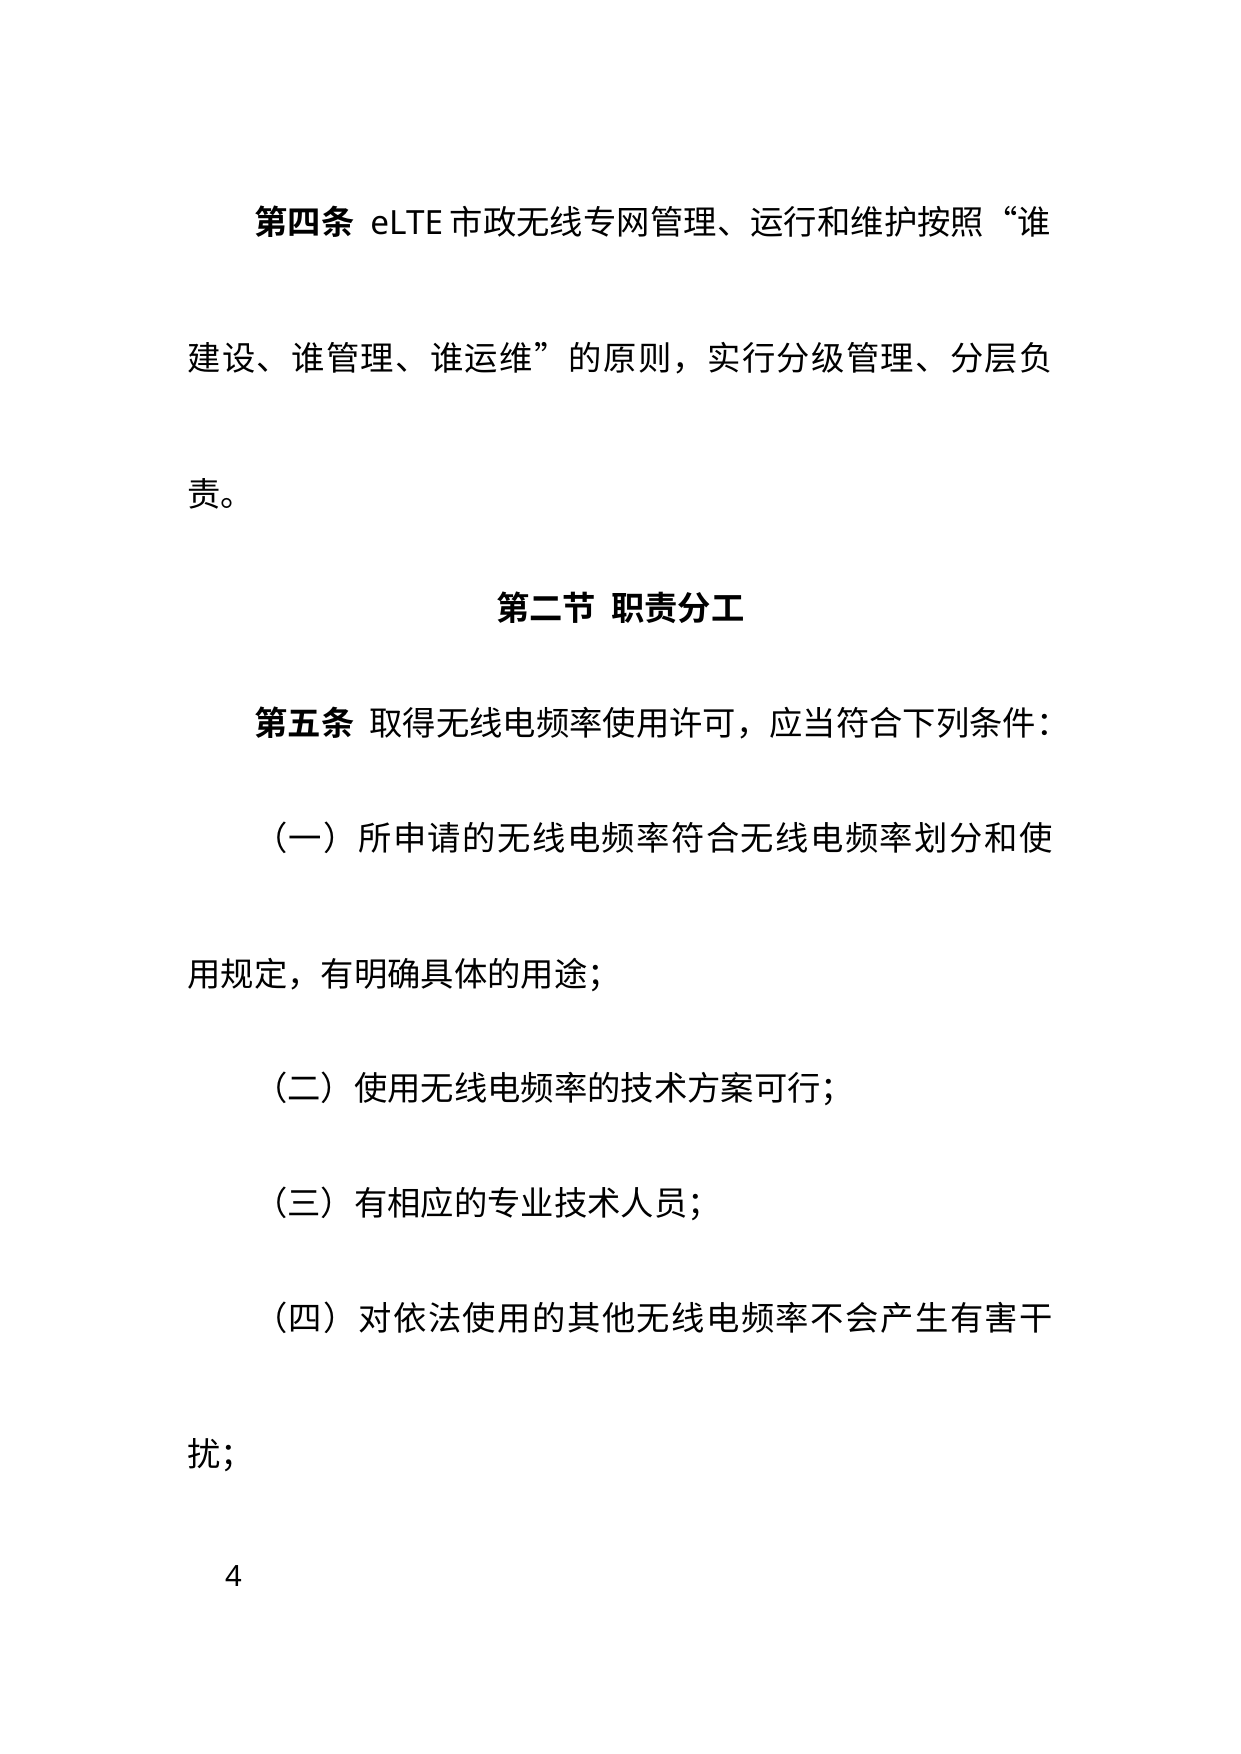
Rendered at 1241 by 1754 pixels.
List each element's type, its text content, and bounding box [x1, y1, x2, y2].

text （四）对依法使用的其他无线电频率不会产生有害干扰； [187, 1270, 1053, 1497]
text 第二节 职责分工 [187, 561, 1053, 652]
text （三）有相应的专业技术人员； [187, 1156, 1053, 1246]
text （一）所申请的无线电频率符合无线电频率划分和使用规定，有明确具体的用途； [187, 790, 1053, 1017]
text （二）使用无线电频率的技术方案可行； [187, 1041, 1053, 1132]
text 第五条 取得无线电频率使用许可，应当符合下列条件： [187, 676, 1053, 766]
text 第四条 eLTE市政无线专网管理、运行和维护按照“谁建设、谁管理、谁运维”的原则，实行分级管理、分层负责。 [187, 174, 1053, 537]
